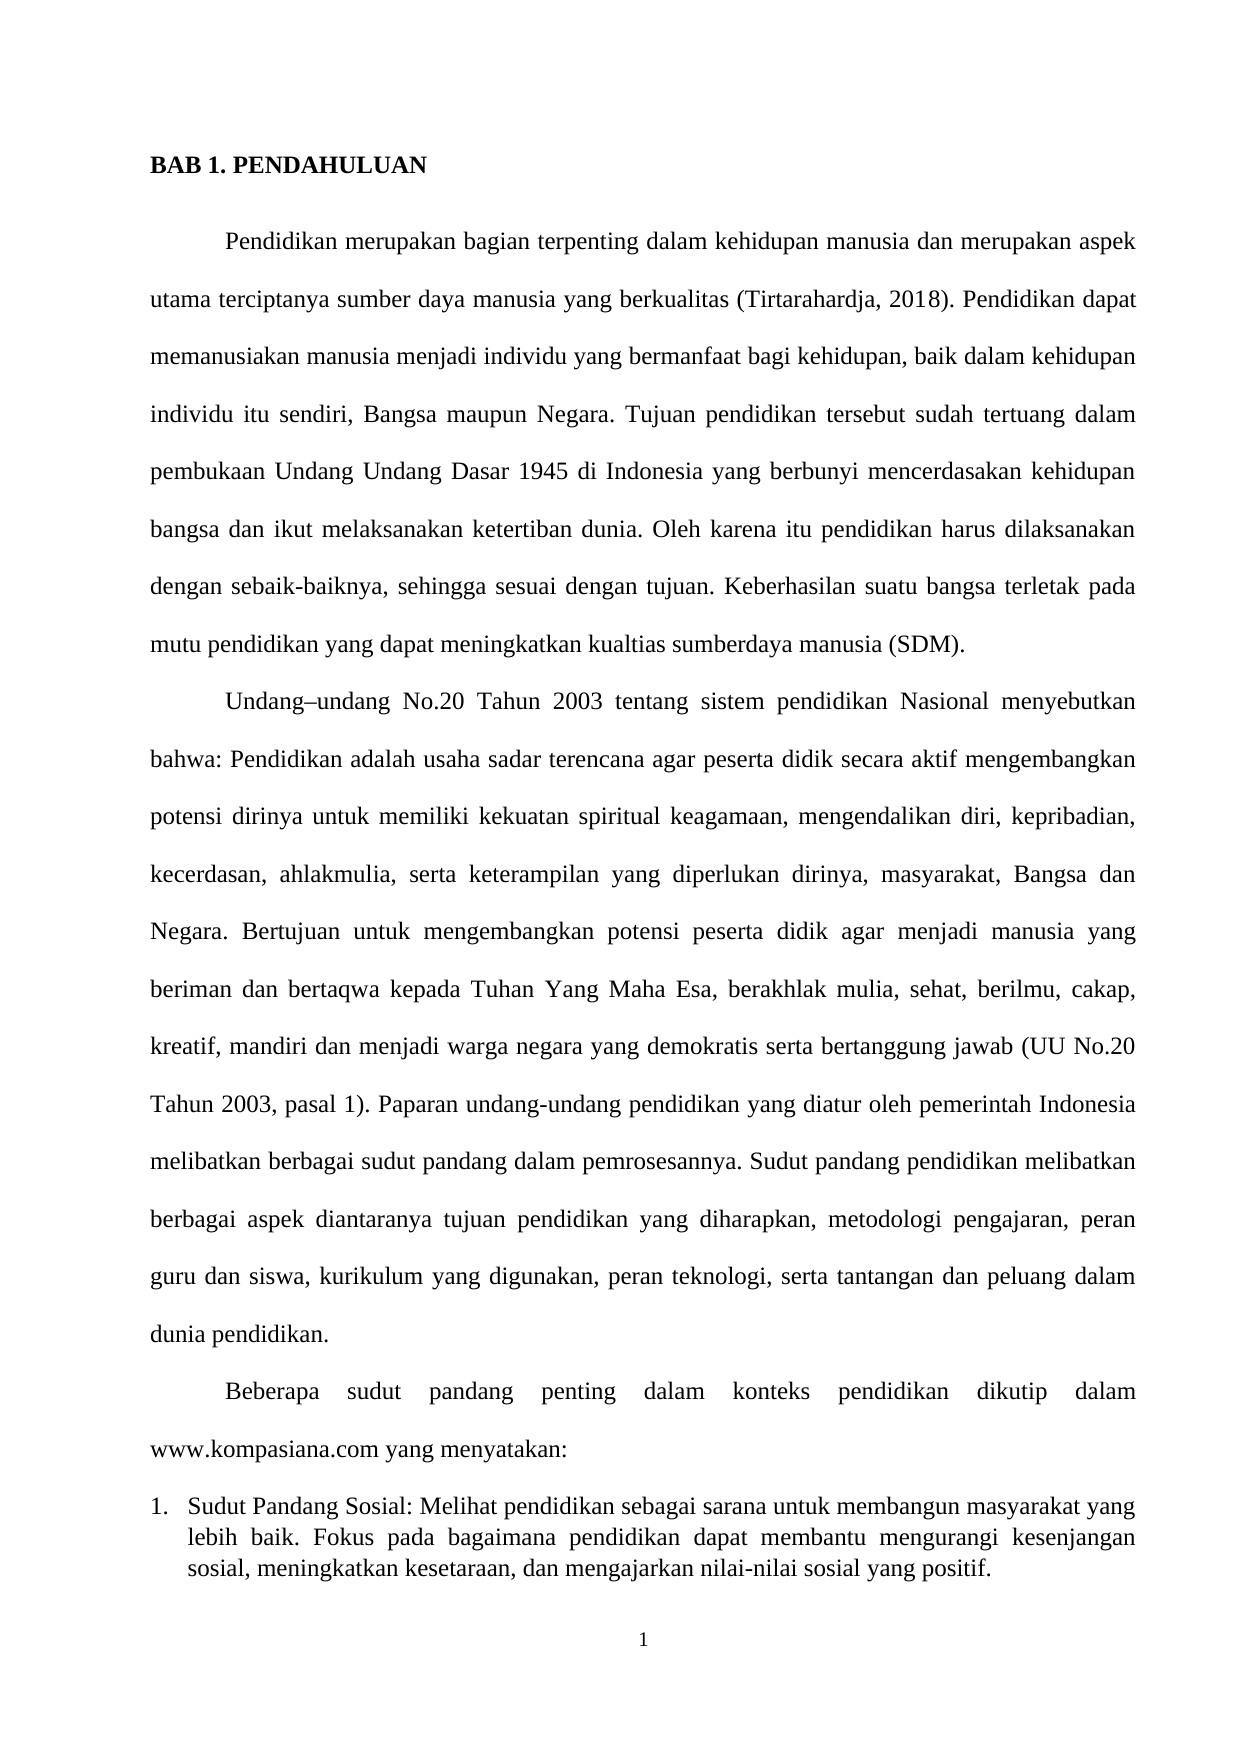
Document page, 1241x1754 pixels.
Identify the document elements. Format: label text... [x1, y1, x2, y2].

text Beberapa sudut pandang penting dalam konteks pendidikan dikutip dalam www.kompasiana.com yang menyatakan: [150, 1376, 1137, 1462]
text BAB 1. PENDAHULUAN [150, 150, 1126, 179]
text Undang–undang No.20 Tahun 2003 tentang sistem pendidikan Nasional menyebutkan bahwa: Pendidikan adalah usaha sadar terencana agar peserta didik secara aktif mengembangkan potensi dirinya untuk memiliki kekuatan spiritual keagamaan, mengendalikan diri, kepribadian, kecerdasan, ahlakmulia, serta keterampilan yang diperlukan dirinya, masyarakat, Bangsa dan Negara. Bertujuan untuk mengembangkan potensi peserta didik agar menjadi manusia yang beriman dan bertaqwa kepada Tuhan Yang Maha Esa, berakhlak mulia, sehat, berilmu, cakap, kreatif, mandiri dan menjadi warga negara yang demokratis serta bertanggung jawab (UU No.20 Tahun 2003, pasal 1). Paparan undang-undang pendidikan yang diatur oleh pemerintah Indonesia melibatkan berbagai sudut pandang dalam pemrosesannya. Sudut pandang pendidikan melibatkan berbagai aspek diantaranya tujuan pendidikan yang diharapkan, metodologi pengajaran, peran guru dan siswa, kurikulum yang digunakan, peran teknologi, serta tantangan dan peluang dalam dunia pendidikan. [150, 686, 1137, 1347]
list Sudut Pandang Sosial: Melihat pendidikan sebagai sarana untuk membangun masyarakat yang lebih baik. Fokus pada bagaimana pendidikan dapat membantu mengurangi kesenjangan sosial, meningkatkan kesetaraan, dan mengajarkan nilai-nilai sosial yang positif. [150, 1491, 1137, 1582]
text Pendidikan merupakan bagian terpenting dalam kehidupan manusia dan merupakan aspek utama terciptanya sumber daya manusia yang berkualitas (Tirtarahardja, 2018). Pendidikan dapat memanusiakan manusia menjadi individu yang bermanfaat bagi kehidupan, baik dalam kehidupan individu itu sendiri, Bangsa maupun Negara. Tujuan pendidikan tersebut sudah tertuang dalam pembukaan Undang Undang Dasar 1945 di Indonesia yang berbunyi mencerdasakan kehidupan bangsa dan ikut melaksanakan ketertiban dunia. Oleh karena itu pendidikan harus dilaksanakan dengan sebaik-baiknya, sehingga sesuai dengan tujuan. Keberhasilan suatu bangsa terletak pada mutu pendidikan yang dapat meningkatkan kualtias sumberdaya manusia (SDM). [150, 226, 1137, 657]
